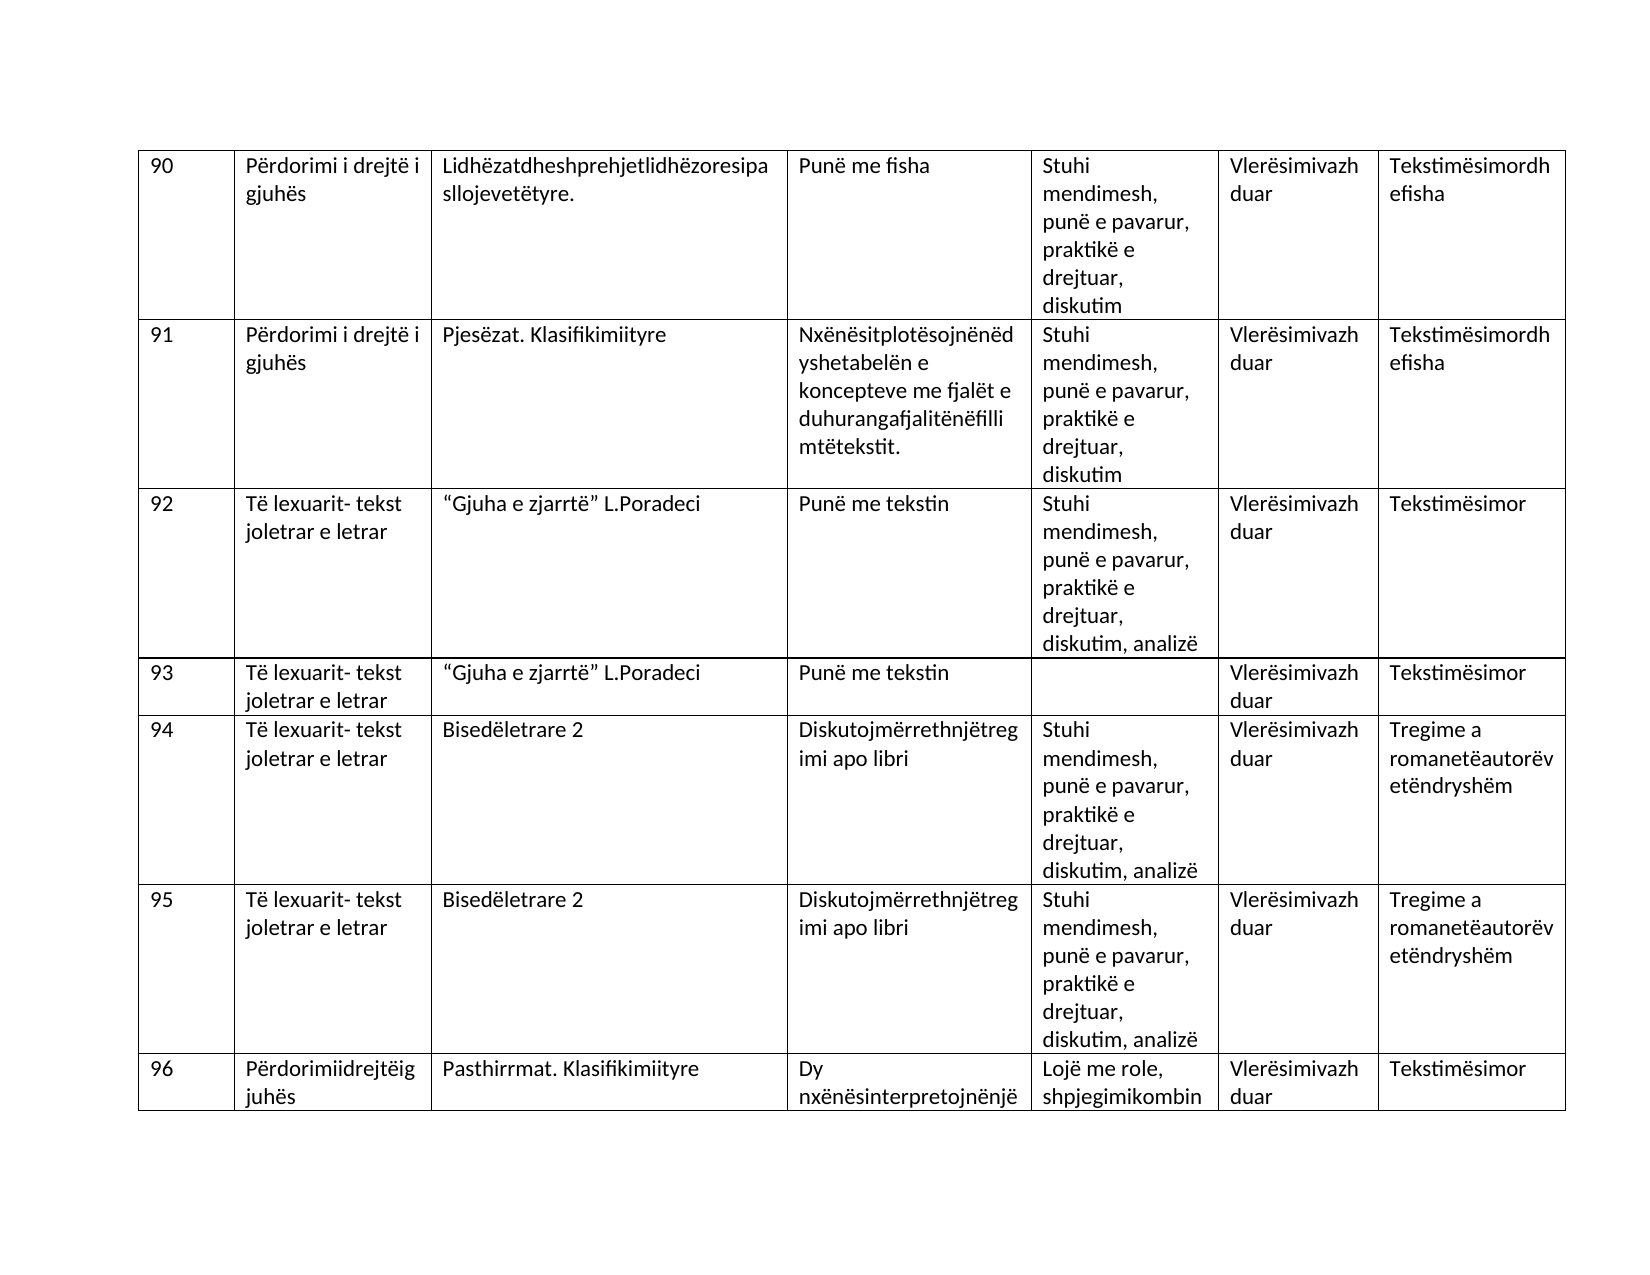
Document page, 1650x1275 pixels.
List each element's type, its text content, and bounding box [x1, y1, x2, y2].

table_cell Lidhëzatdheshprehjetlidhëzoresipasllojevetëtyre. [432, 151, 787, 319]
table_cell Vlerësimivazhduar [1219, 1054, 1378, 1110]
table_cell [432, 1054, 787, 1110]
table_cell Vlerësimivazhduar [1219, 151, 1378, 319]
table_cell 95 [139, 885, 234, 1053]
table_cell Tekstimësimor [1379, 659, 1565, 714]
table_cell Stuhi mendimesh, punë e pavarur, praktikë e drejtuar, diskutim, analizë [1032, 489, 1218, 657]
table_cell Tekstimësimor [1379, 1054, 1565, 1110]
table_cell Stuhi mendimesh, punë e pavarur, praktikë e drejtuar, diskutim [1032, 151, 1218, 319]
table_cell “Gjuha e zjarrtë” L.Poradeci [432, 659, 787, 714]
table_cell Tekstimësimordhefisha [1379, 151, 1565, 319]
table_cell Vlerësimivazhduar [1219, 489, 1378, 657]
table_cell Nxënësitplotësojnënëdyshetabelën e koncepteve me fjalët e duhurangafjalitënëfillimtëtekstit. [788, 320, 1031, 488]
table_cell Stuhi mendimesh, punë e pavarur, praktikë e drejtuar, diskutim, analizë [1032, 885, 1218, 1053]
table_cell Vlerësimivazhduar [1219, 659, 1378, 714]
table_cell Bisedëletrare 2 [432, 885, 787, 1053]
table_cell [788, 1054, 1031, 1110]
table_cell Të lexuarit- tekst joletrar e letrar [235, 659, 431, 714]
table_cell 96 [139, 1054, 234, 1110]
table_cell 91 [139, 320, 234, 488]
table_cell Punë me fisha [788, 151, 1031, 319]
table_cell Tregime a romanetëautorëvetëndryshëm [1379, 716, 1565, 884]
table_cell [1032, 1054, 1218, 1110]
table_cell Stuhi mendimesh, punë e pavarur, praktikë e drejtuar, diskutim, analizë [1032, 716, 1218, 884]
table_cell Diskutojmërrethnjëtregimi apo libri [788, 885, 1031, 1053]
table_cell Pjesëzat. Klasifikimiityre [432, 320, 787, 488]
table_cell Të lexuarit- tekst joletrar e letrar [235, 885, 431, 1053]
table_cell Punë me tekstin [788, 659, 1031, 714]
table_cell Bisedëletrare 2 [432, 716, 787, 884]
table_cell Diskutojmërrethnjëtregimi apo libri [788, 716, 1031, 884]
table_cell 92 [139, 489, 234, 657]
table_cell Punë me tekstin [788, 489, 1031, 657]
table_cell Përdorimi i drejtë i gjuhës [235, 320, 431, 488]
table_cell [235, 1054, 431, 1110]
table_cell Të lexuarit- tekst joletrar e letrar [235, 489, 431, 657]
table_cell “Gjuha e zjarrtë” L.Poradeci [432, 489, 787, 657]
table_cell [1032, 659, 1218, 714]
table_cell Përdorimi i drejtë i gjuhës [235, 151, 431, 319]
table_cell Tekstimësimordhefisha [1379, 320, 1565, 488]
table_cell Vlerësimivazhduar [1219, 885, 1378, 1053]
table_cell Tregime a romanetëautorëvetëndryshëm [1379, 885, 1565, 1053]
table_cell 90 [139, 151, 234, 319]
table_cell Tekstimësimor [1379, 489, 1565, 657]
table_cell Të lexuarit- tekst joletrar e letrar [235, 716, 431, 884]
table_cell 94 [139, 716, 234, 884]
table_cell 93 [139, 659, 234, 714]
table_cell Stuhi mendimesh, punë e pavarur, praktikë e drejtuar, diskutim [1032, 320, 1218, 488]
table_cell Vlerësimivazhduar [1219, 320, 1378, 488]
table_cell Vlerësimivazhduar [1219, 716, 1378, 884]
